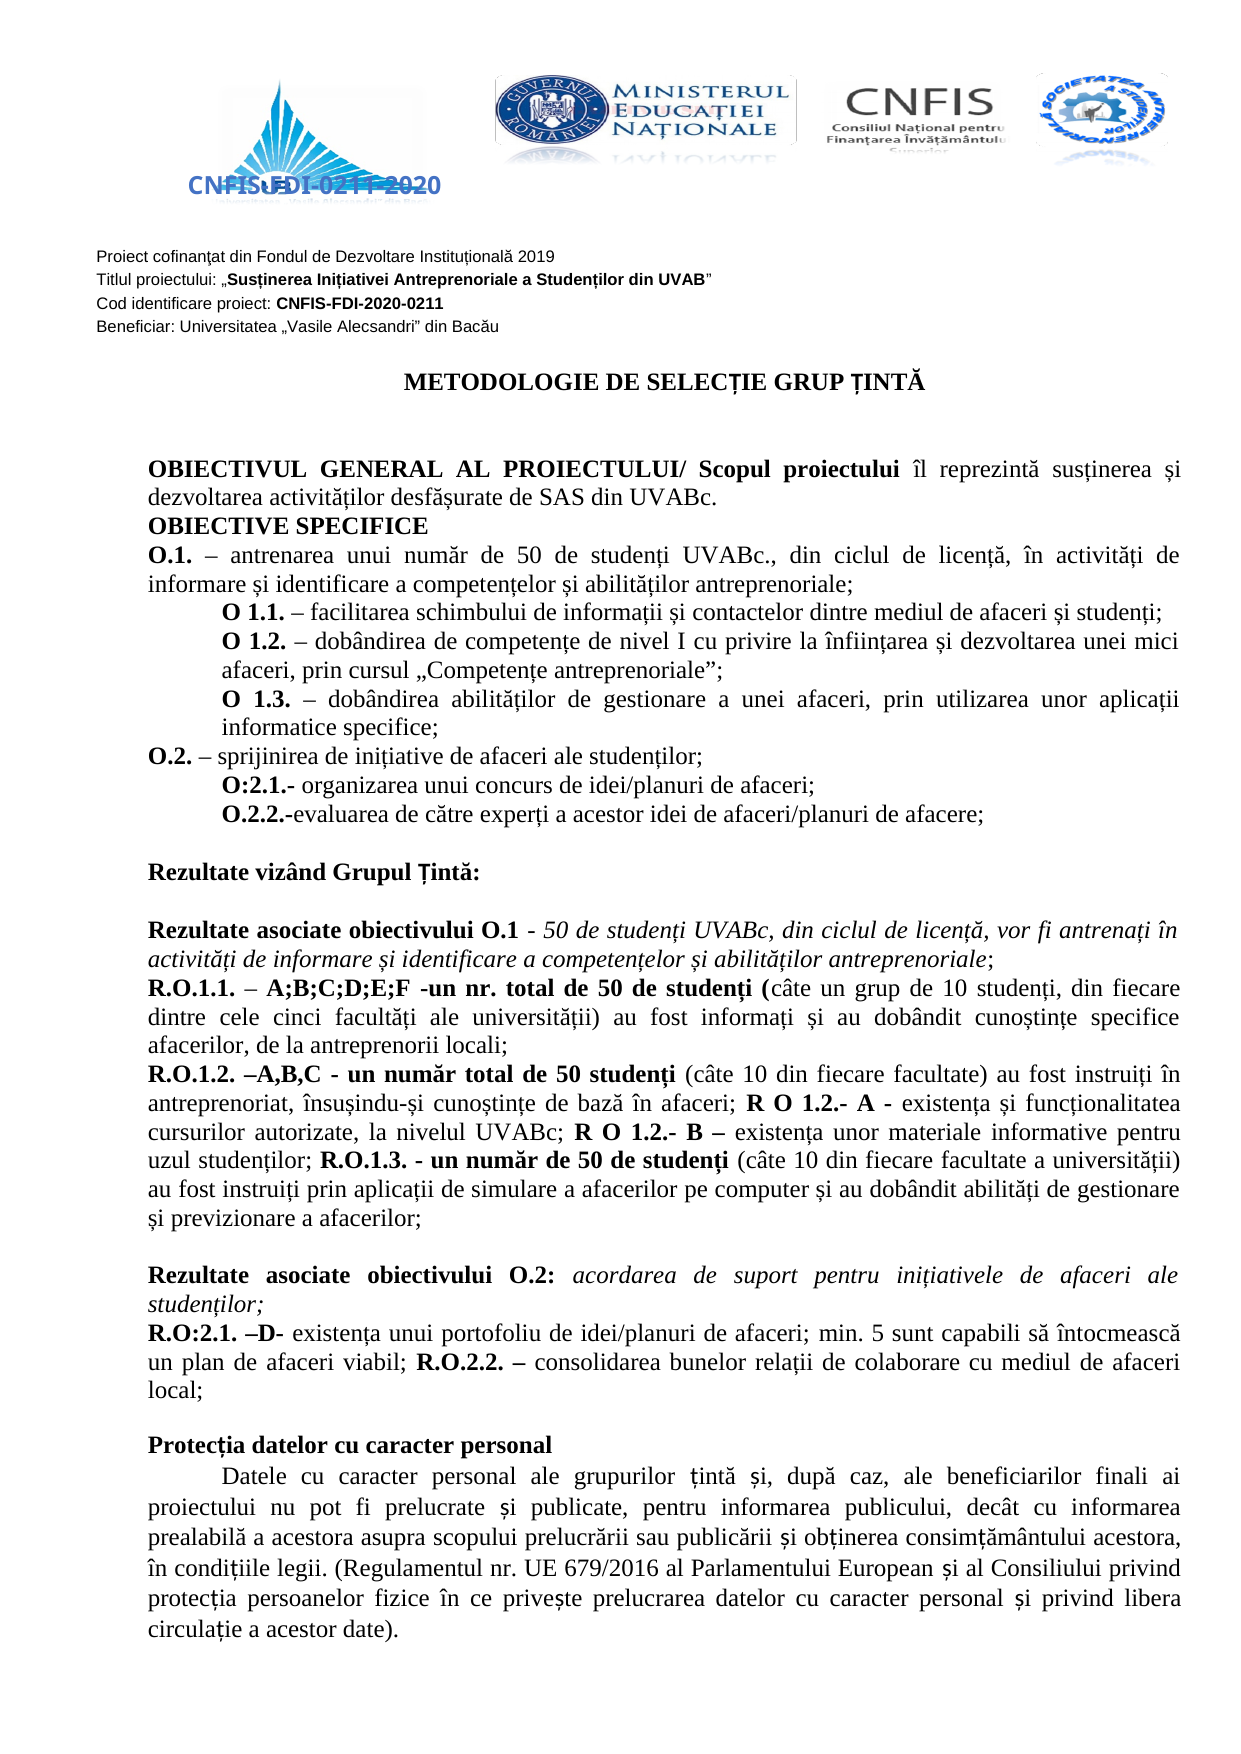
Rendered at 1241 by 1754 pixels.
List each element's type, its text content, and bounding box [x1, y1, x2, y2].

text O.2. – sprijinirea de inițiative de afaceri ale studenților; [148, 741, 1181, 770]
text OBIECTIVUL GENERAL AL PROIECTULUI/ Scopul proiectului îl reprezintă susținerea și dezvoltarea activităților desfășurate de SAS din UVABc. [148, 454, 1181, 511]
text METODOLOGIE DE SELECȚIE GRUP ȚINTĂ [148, 366, 1181, 396]
text Protecția datelor cu caracter personal [148, 1429, 1181, 1460]
text R.O:2.1. –D- existența unui portofoliu de idei/planuri de afaceri; min. 5 sunt capabili să întocmească un plan de afaceri viabil; R.O.2.2. – consolidarea bunelor relații de colaborare cu mediul de afaceri local; [148, 1318, 1181, 1404]
picture [493, 73, 1170, 221]
text O:2.1.- organizarea unui concurs de idei/planuri de afaceri; [148, 770, 1181, 799]
text Datele cu caracter personal ale grupurilor țintă și, după caz, ale beneficiarilor finali ai proiectului nu pot fi prelucrate și publicate, pentru informarea publicului, decât cu informarea prealabilă a acestora asupra scopului prelucrării sau publicării și obținerea consimțământului acestora, în condițiile legii. (Regulamentul nr. UE 679/2016 al Parlamentului European și al Consiliului privind protecția persoanelor fizice în ce privește prelucrarea datelor cu caracter personal și privind libera circulație a acestor date). [148, 1460, 1181, 1643]
text O 1.3. – dobândirea abilităților de gestionare a unei afaceri, prin utilizarea unor aplicații informatice specifice; [221, 684, 1181, 741]
text Rezultate vizând Grupul Țintă: [148, 856, 1181, 887]
text OBIECTIVE SPECIFICE [148, 511, 1181, 540]
text Rezultate asociate obiectivului O.2: acordarea de suport pentru inițiativele de afaceri ale studenților; [148, 1260, 1181, 1318]
text R.O.1.1. – A;B;C;D;E;F -un nr. total de 50 de studenți (câte un grup de 10 studenți, din fiecare dintre cele cinci facultăți ale universității) au fost informați și au dobândit cunoștințe specifice afacerilor, de la antreprenorii locali; [148, 973, 1181, 1059]
text O 1.1. – facilitarea schimbului de informații și contactelor dintre mediul de afaceri și studenți; [221, 597, 1181, 626]
text R.O.1.2. –A,B,C - un număr total de 50 studenți (câte 10 din fiecare facultate) au fost instruiți în antreprenoriat, însușindu-și cunoștințe de bază în afaceri; R O 1.2.- A - existența și funcționalitatea cursurilor autorizate, la nivelul UVABc; R O 1.2.- B – existența unor materiale informative pentru uzul studenților; R.O.1.3. - un număr de 50 de studenți (câte 10 din fiecare facultate a universității) au fost instruiți prin aplicații de simulare a afacerilor pe computer și au dobândit abilități de gestionare și previzionare a afacerilor; [148, 1059, 1181, 1232]
text O.2.2.-evaluarea de către experți a acestor idei de afaceri/planuri de afacere; [148, 799, 1181, 827]
picture [203, 73, 441, 207]
text Rezultate asociate obiectivului O.1 - 50 de studenți UVABc, din ciclul de licență, vor fi antrenați în activități de informare și identificare a competențelor și abilităților antreprenoriale; [148, 915, 1181, 973]
text O.1. – antrenarea unui număr de 50 de studenți UVABc., din ciclul de licență, în activități de informare și identificare a competențelor și abilităților antreprenoriale; [148, 540, 1181, 597]
text O 1.2. – dobândirea de competențe de nivel I cu privire la înființarea și dezvoltarea unei mici afaceri, prin cursul „Competențe antreprenoriale”; [221, 626, 1181, 684]
